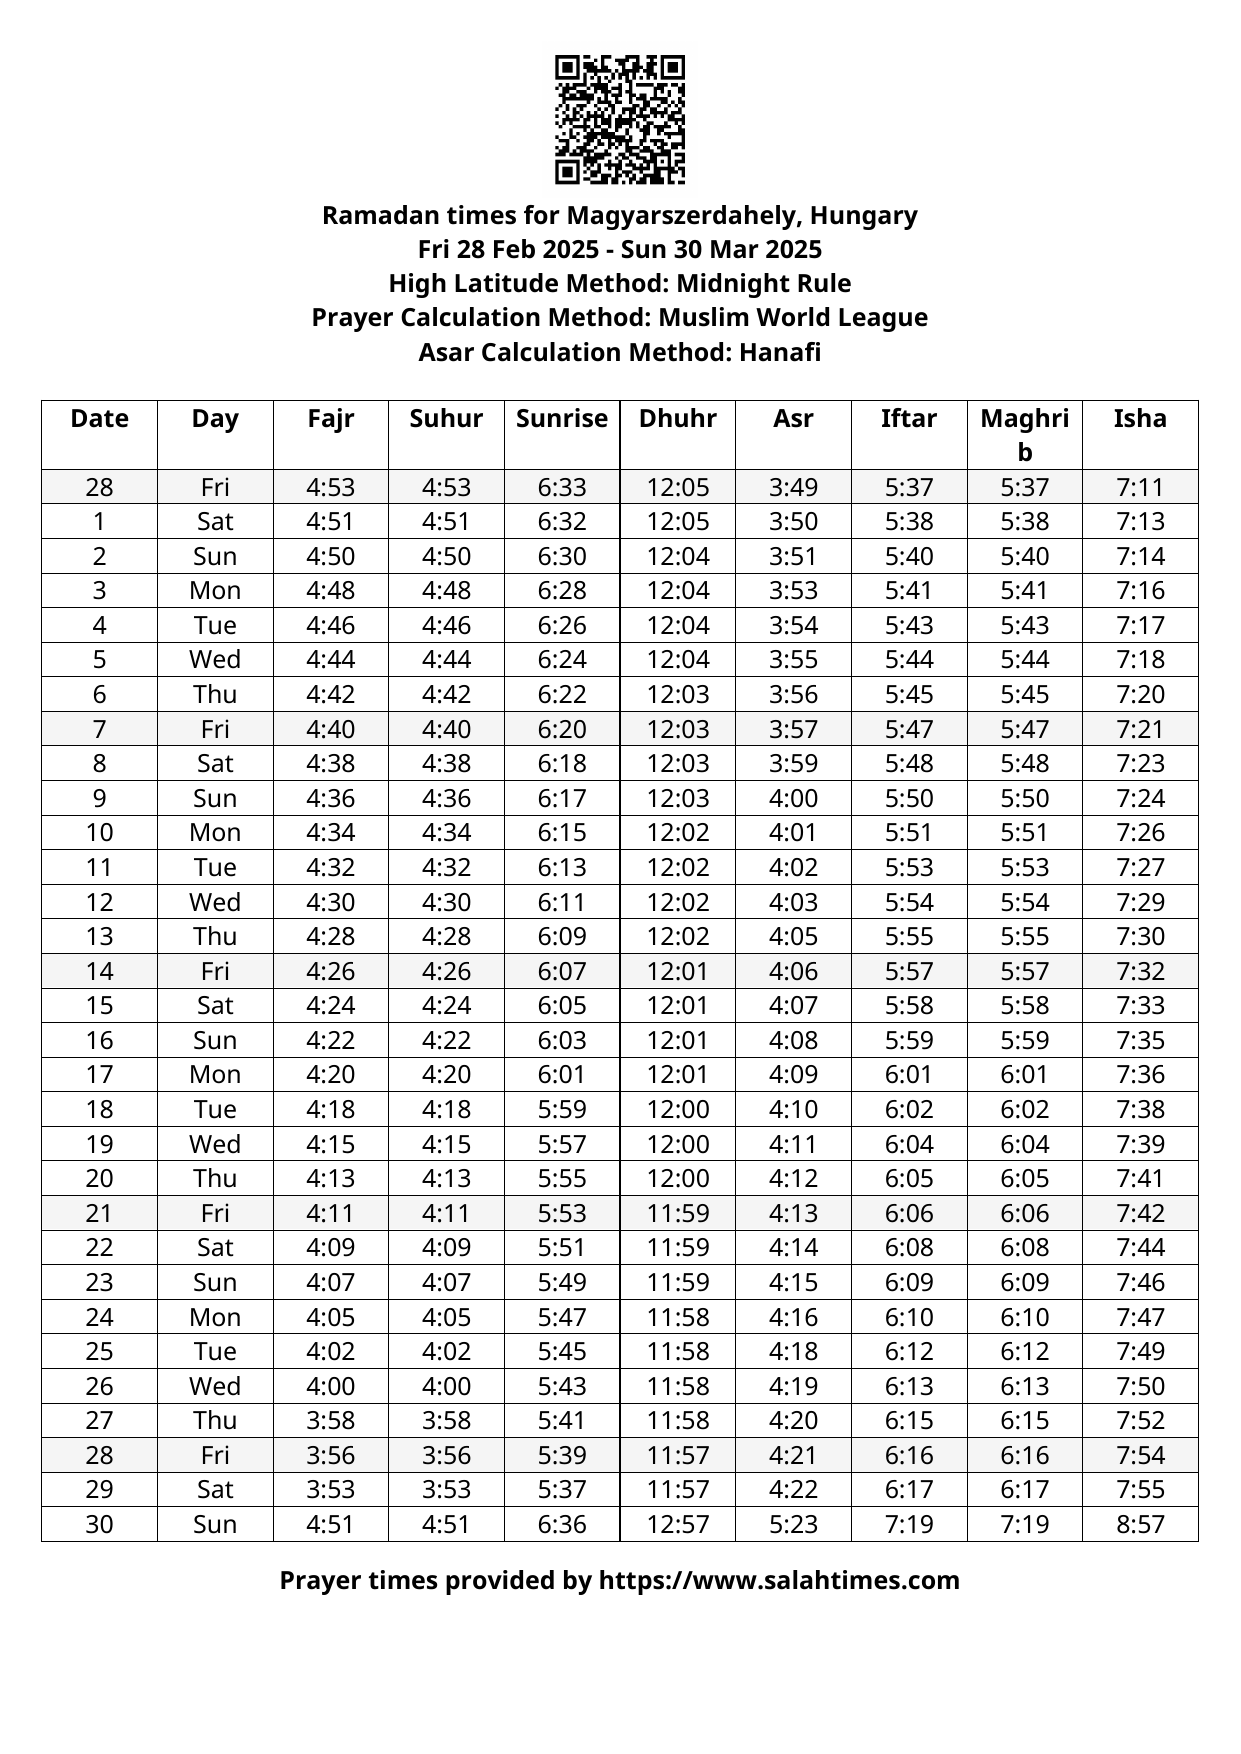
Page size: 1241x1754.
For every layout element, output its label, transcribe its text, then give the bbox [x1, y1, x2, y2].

table_cell 3:58 [274, 1404, 388, 1437]
table_cell 4:46 [274, 608, 388, 642]
table_cell 4:21 [736, 1438, 851, 1472]
table_cell 4:51 [389, 504, 504, 538]
table_cell 5:51 [968, 816, 1082, 849]
table_cell 6:16 [968, 1438, 1082, 1472]
table_header Sunrise [505, 401, 619, 469]
table_cell 7:36 [1083, 1058, 1198, 1091]
table_cell 6:12 [968, 1334, 1082, 1368]
table_cell 5:58 [968, 989, 1082, 1022]
table_cell 7:44 [1083, 1231, 1198, 1264]
table_cell 11:58 [621, 1334, 735, 1368]
table_cell 4:38 [389, 746, 504, 780]
table_cell 12:03 [621, 677, 735, 711]
table_cell 5:45 [852, 677, 967, 711]
table_cell 14 [42, 954, 157, 987]
table_cell 24 [42, 1300, 157, 1333]
table_cell 16 [42, 1023, 157, 1057]
table_cell 22 [42, 1231, 157, 1264]
table_cell 7:30 [1083, 919, 1198, 953]
table_cell 6:02 [852, 1092, 967, 1126]
table_header Day [158, 401, 273, 469]
table_cell 5:53 [968, 850, 1082, 884]
table_cell 4:36 [274, 781, 388, 814]
table_cell 6:17 [505, 781, 619, 814]
table_cell 5:53 [505, 1196, 619, 1229]
table_cell 5:38 [852, 504, 967, 538]
table_cell 4:36 [389, 781, 504, 814]
table_cell 4:20 [389, 1058, 504, 1091]
table_cell 4:48 [274, 574, 388, 607]
table_cell 6:04 [852, 1127, 967, 1160]
table_cell 6:18 [505, 746, 619, 780]
table_cell 5:39 [505, 1438, 619, 1472]
table_cell 28 [42, 1438, 157, 1472]
table_cell 4:09 [736, 1058, 851, 1091]
table_cell 7:54 [1083, 1438, 1198, 1472]
table_cell Mon [158, 1058, 273, 1091]
table_cell 13 [42, 919, 157, 953]
table_cell 4:53 [274, 470, 388, 503]
table_cell 6:04 [968, 1127, 1082, 1160]
text Asar Calculation Method: Hanafi [42, 334, 1198, 368]
table_cell 6:01 [505, 1058, 619, 1091]
table_cell 21 [42, 1196, 157, 1229]
table_cell Sat [158, 746, 273, 780]
table_cell 5:41 [968, 574, 1082, 607]
table_header Dhuhr [621, 401, 735, 469]
table_cell 4:01 [736, 816, 851, 849]
table_cell 4:07 [389, 1265, 504, 1299]
table_header Fajr [274, 401, 388, 469]
table_cell 6:22 [505, 677, 619, 711]
table_cell 11:58 [621, 1404, 735, 1437]
table_cell 7:20 [1083, 677, 1198, 711]
table_cell 12:03 [621, 746, 735, 780]
table_cell Sun [158, 1023, 273, 1057]
table_cell 7:50 [1083, 1369, 1198, 1402]
table_cell 11:58 [621, 1300, 735, 1333]
table_cell Mon [158, 574, 273, 607]
table_cell 4:07 [736, 989, 851, 1022]
table_cell 7:23 [1083, 746, 1198, 780]
table_cell 3:51 [736, 539, 851, 572]
text Prayer times provided by https://www.salahtimes.com [42, 1563, 1198, 1597]
table_cell 4:42 [274, 677, 388, 711]
table_cell 27 [42, 1404, 157, 1437]
table_cell 7:49 [1083, 1334, 1198, 1368]
table_cell 5:59 [505, 1092, 619, 1126]
table_cell 3:55 [736, 643, 851, 676]
table_cell 5:37 [968, 470, 1082, 503]
table_cell 5:48 [968, 746, 1082, 780]
table_cell Wed [158, 1369, 273, 1402]
table_cell 4:20 [274, 1058, 388, 1091]
table_cell Fri [158, 712, 273, 745]
table_cell 19 [42, 1127, 157, 1160]
table_cell Sun [158, 539, 273, 572]
table_cell Tue [158, 1092, 273, 1126]
table_cell 4:28 [274, 919, 388, 953]
table_cell 7:33 [1083, 989, 1198, 1022]
table_cell 4:38 [274, 746, 388, 780]
table_cell 6:05 [505, 989, 619, 1022]
table_cell 5:40 [968, 539, 1082, 572]
table_cell Sat [158, 1473, 273, 1506]
table_cell 3 [42, 574, 157, 607]
table_cell 6:12 [852, 1334, 967, 1368]
table_cell 7:19 [968, 1507, 1082, 1541]
table_cell 6:24 [505, 643, 619, 676]
table_cell 4:22 [389, 1023, 504, 1057]
table_cell 5:45 [505, 1334, 619, 1368]
table_cell 11:57 [621, 1438, 735, 1472]
table_cell 5:43 [968, 608, 1082, 642]
table_cell 7:35 [1083, 1023, 1198, 1057]
table_cell 6:07 [505, 954, 619, 987]
table_cell 4:18 [274, 1092, 388, 1126]
table_cell 4:05 [389, 1300, 504, 1333]
table_cell Wed [158, 643, 273, 676]
table_cell 4:09 [274, 1231, 388, 1264]
table_cell 5:47 [968, 712, 1082, 745]
table_cell Sat [158, 989, 273, 1022]
table_cell 5:40 [852, 539, 967, 572]
table_cell 5:59 [852, 1023, 967, 1057]
table_cell 4:07 [274, 1265, 388, 1299]
table_cell 12:03 [621, 781, 735, 814]
table_cell 7:17 [1083, 608, 1198, 642]
table_cell 12:04 [621, 643, 735, 676]
table_cell 6:08 [968, 1231, 1082, 1264]
table_cell Fri [158, 1438, 273, 1472]
table_cell 5:54 [968, 885, 1082, 918]
table_cell Wed [158, 885, 273, 918]
table_cell 7:16 [1083, 574, 1198, 607]
table_cell 12:03 [621, 712, 735, 745]
table_cell 5:49 [505, 1265, 619, 1299]
table_cell 6 [42, 677, 157, 711]
table_cell 4:15 [274, 1127, 388, 1160]
table_cell 7:24 [1083, 781, 1198, 814]
table_cell Sun [158, 1507, 273, 1541]
table_cell 5:57 [968, 954, 1082, 987]
text Prayer Calculation Method: Muslim World League [42, 300, 1198, 334]
table_cell 4:11 [274, 1196, 388, 1229]
table_cell 5:55 [968, 919, 1082, 953]
table_cell 6:02 [968, 1092, 1082, 1126]
table_cell 6:15 [852, 1404, 967, 1437]
table_cell 4:44 [389, 643, 504, 676]
table_cell 12:00 [621, 1127, 735, 1160]
table_cell 5:37 [852, 470, 967, 503]
table_cell 6:15 [505, 816, 619, 849]
table_cell 7:32 [1083, 954, 1198, 987]
table_cell 4:19 [736, 1369, 851, 1402]
table_cell 4:00 [736, 781, 851, 814]
table_cell 6:16 [852, 1438, 967, 1472]
table_cell 6:01 [968, 1058, 1082, 1091]
table_cell 4:15 [736, 1265, 851, 1299]
table_cell 6:11 [505, 885, 619, 918]
table_cell 6:05 [852, 1161, 967, 1195]
table_cell 12:57 [621, 1507, 735, 1541]
table_cell 4:24 [389, 989, 504, 1022]
table_cell 6:17 [968, 1473, 1082, 1506]
table_cell 3:53 [389, 1473, 504, 1506]
table_cell 6:36 [505, 1507, 619, 1541]
text High Latitude Method: Midnight Rule [42, 266, 1198, 300]
table_cell 3:59 [736, 746, 851, 780]
table_cell 4:26 [274, 954, 388, 987]
table_cell 7:19 [852, 1507, 967, 1541]
table_cell 5:41 [505, 1404, 619, 1437]
table_cell 4:00 [274, 1369, 388, 1402]
table_cell 7:14 [1083, 539, 1198, 572]
table_cell 4:50 [274, 539, 388, 572]
table_cell 5:44 [852, 643, 967, 676]
table_cell 7:41 [1083, 1161, 1198, 1195]
table_cell 6:30 [505, 539, 619, 572]
table_cell Fri [158, 470, 273, 503]
table_cell 12:00 [621, 1161, 735, 1195]
table_cell Tue [158, 850, 273, 884]
table_cell 4:18 [389, 1092, 504, 1126]
table_cell 7:52 [1083, 1404, 1198, 1437]
table_cell Mon [158, 816, 273, 849]
table_cell 29 [42, 1473, 157, 1506]
table_cell 3:56 [389, 1438, 504, 1472]
table_cell 4:28 [389, 919, 504, 953]
table_cell 5:57 [852, 954, 967, 987]
table_cell 5:37 [505, 1473, 619, 1506]
table_cell 5:50 [852, 781, 967, 814]
table_cell 5:51 [505, 1231, 619, 1264]
table_cell 10 [42, 816, 157, 849]
table_cell 4:22 [274, 1023, 388, 1057]
table_cell 12:04 [621, 608, 735, 642]
table_cell 12:02 [621, 816, 735, 849]
table_cell 11:59 [621, 1231, 735, 1264]
table_cell 6:10 [968, 1300, 1082, 1333]
table_cell 4:05 [274, 1300, 388, 1333]
table_cell 4:34 [274, 816, 388, 849]
table_cell 3:50 [736, 504, 851, 538]
table_cell 11:57 [621, 1473, 735, 1506]
table_cell 3:53 [274, 1473, 388, 1506]
table_cell 4:22 [736, 1473, 851, 1506]
table_cell 4:02 [274, 1334, 388, 1368]
table_cell 28 [42, 470, 157, 503]
table_cell 6:32 [505, 504, 619, 538]
table_cell 7:38 [1083, 1092, 1198, 1126]
table_header Asr [736, 401, 851, 469]
table_cell 4:46 [389, 608, 504, 642]
table_cell 3:56 [736, 677, 851, 711]
table_cell 6:03 [505, 1023, 619, 1057]
table_cell Tue [158, 1334, 273, 1368]
table_cell 4:02 [736, 850, 851, 884]
table_cell Tue [158, 608, 273, 642]
table_header Date [42, 401, 157, 469]
table_cell 4:03 [736, 885, 851, 918]
table_cell 5:55 [852, 919, 967, 953]
table_cell 12:05 [621, 470, 735, 503]
table_cell 6:06 [968, 1196, 1082, 1229]
table_cell 5:23 [736, 1507, 851, 1541]
table_cell 5:43 [505, 1369, 619, 1402]
table_cell 4:06 [736, 954, 851, 987]
table_cell 4:30 [389, 885, 504, 918]
table_cell 7:46 [1083, 1265, 1198, 1299]
text Ramadan times for Magyarszerdahely, Hungary [42, 198, 1198, 232]
table_cell 4:40 [389, 712, 504, 745]
table_cell 4:16 [736, 1300, 851, 1333]
table_cell 4:30 [274, 885, 388, 918]
table_cell 4:08 [736, 1023, 851, 1057]
table_cell 6:08 [852, 1231, 967, 1264]
table_cell 5 [42, 643, 157, 676]
table_cell 23 [42, 1265, 157, 1299]
table_cell 4:32 [389, 850, 504, 884]
table_cell 4:44 [274, 643, 388, 676]
table_cell 9 [42, 781, 157, 814]
table_cell 7:27 [1083, 850, 1198, 884]
table_cell 4:11 [736, 1127, 851, 1160]
table_cell 6:17 [852, 1473, 967, 1506]
table_cell Sun [158, 781, 273, 814]
table_cell 3:57 [736, 712, 851, 745]
table_cell 4:26 [389, 954, 504, 987]
table_cell 12:00 [621, 1092, 735, 1126]
table_cell 5:47 [852, 712, 967, 745]
table_cell 5:45 [968, 677, 1082, 711]
table_cell 4:15 [389, 1127, 504, 1160]
table_cell 3:56 [274, 1438, 388, 1472]
table_cell 5:47 [505, 1300, 619, 1333]
table_cell 6:15 [968, 1404, 1082, 1437]
table_cell 3:58 [389, 1404, 504, 1437]
table_cell 12:04 [621, 539, 735, 572]
table_cell 7:18 [1083, 643, 1198, 676]
table_cell 12:05 [621, 504, 735, 538]
table_header Maghrib [968, 401, 1082, 469]
table_cell 4:18 [736, 1334, 851, 1368]
table_cell Sun [158, 1265, 273, 1299]
table_cell 4 [42, 608, 157, 642]
table_cell Thu [158, 677, 273, 711]
table_cell 7:55 [1083, 1473, 1198, 1506]
table_cell 12:01 [621, 1023, 735, 1057]
table_cell 18 [42, 1092, 157, 1126]
table_cell 4:13 [389, 1161, 504, 1195]
table_cell 11:59 [621, 1265, 735, 1299]
table_cell 5:54 [852, 885, 967, 918]
table_cell 4:32 [274, 850, 388, 884]
table_cell 1 [42, 504, 157, 538]
table_cell 25 [42, 1334, 157, 1368]
table_cell 5:38 [968, 504, 1082, 538]
table_cell 5:58 [852, 989, 967, 1022]
table_cell Fri [158, 1196, 273, 1229]
table_header Iftar [852, 401, 967, 469]
table_cell 8 [42, 746, 157, 780]
table_cell 5:59 [968, 1023, 1082, 1057]
table_cell 12 [42, 885, 157, 918]
table_cell 4:42 [389, 677, 504, 711]
table_cell 12:01 [621, 954, 735, 987]
table_cell 3:53 [736, 574, 851, 607]
table_header Isha [1083, 401, 1198, 469]
table_cell 4:48 [389, 574, 504, 607]
table_cell Thu [158, 1404, 273, 1437]
table_cell 6:01 [852, 1058, 967, 1091]
table_cell 6:09 [968, 1265, 1082, 1299]
table_cell 3:54 [736, 608, 851, 642]
table_cell 4:51 [274, 504, 388, 538]
table_cell 30 [42, 1507, 157, 1541]
table_cell 4:53 [389, 470, 504, 503]
table_cell 6:09 [505, 919, 619, 953]
table_cell 8:57 [1083, 1507, 1198, 1541]
table_cell 7:11 [1083, 470, 1198, 503]
table_cell 4:34 [389, 816, 504, 849]
table_cell 6:33 [505, 470, 619, 503]
table_header Suhur [389, 401, 504, 469]
table_cell 6:09 [852, 1265, 967, 1299]
table_cell 5:48 [852, 746, 967, 780]
table_cell 4:51 [389, 1507, 504, 1541]
table_cell 7:21 [1083, 712, 1198, 745]
table_cell 4:40 [274, 712, 388, 745]
table_cell 7:29 [1083, 885, 1198, 918]
table_cell 4:13 [274, 1161, 388, 1195]
table_cell Fri [158, 954, 273, 987]
table_cell 6:06 [852, 1196, 967, 1229]
table_cell 4:02 [389, 1334, 504, 1368]
table_cell 15 [42, 989, 157, 1022]
table_cell 6:20 [505, 712, 619, 745]
table_cell 5:57 [505, 1127, 619, 1160]
table_cell 4:24 [274, 989, 388, 1022]
text Fri 28 Feb 2025 - Sun 30 Mar 2025 [42, 232, 1198, 266]
table_cell 6:28 [505, 574, 619, 607]
table_cell 4:51 [274, 1507, 388, 1541]
table_cell 12:02 [621, 919, 735, 953]
table_cell 2 [42, 539, 157, 572]
table_cell 5:50 [968, 781, 1082, 814]
table_cell 7:26 [1083, 816, 1198, 849]
table_cell 17 [42, 1058, 157, 1091]
table_cell 4:20 [736, 1404, 851, 1437]
table_cell 12:02 [621, 885, 735, 918]
table_cell Thu [158, 1161, 273, 1195]
table_cell Sat [158, 504, 273, 538]
table_cell 7 [42, 712, 157, 745]
table_cell 11:58 [621, 1369, 735, 1402]
table_cell 5:44 [968, 643, 1082, 676]
table_cell 5:55 [505, 1161, 619, 1195]
table_cell 4:10 [736, 1092, 851, 1126]
table_cell 5:41 [852, 574, 967, 607]
table_cell 12:01 [621, 1058, 735, 1091]
table_cell 7:47 [1083, 1300, 1198, 1333]
table_cell 12:04 [621, 574, 735, 607]
table_cell 12:01 [621, 989, 735, 1022]
table_cell 11:59 [621, 1196, 735, 1229]
table_cell 6:10 [852, 1300, 967, 1333]
table_cell 20 [42, 1161, 157, 1195]
table_cell 6:13 [505, 850, 619, 884]
picture [542, 41, 699, 198]
table_cell 4:13 [736, 1196, 851, 1229]
table_cell 11 [42, 850, 157, 884]
table_cell 4:00 [389, 1369, 504, 1402]
table_cell 4:50 [389, 539, 504, 572]
table_cell 4:12 [736, 1161, 851, 1195]
table_cell 6:13 [852, 1369, 967, 1402]
table_cell 26 [42, 1369, 157, 1402]
table_cell 4:09 [389, 1231, 504, 1264]
table_cell 6:05 [968, 1161, 1082, 1195]
table_cell 4:11 [389, 1196, 504, 1229]
table_cell 3:49 [736, 470, 851, 503]
table_cell 7:13 [1083, 504, 1198, 538]
table_cell 4:14 [736, 1231, 851, 1264]
table_cell 5:53 [852, 850, 967, 884]
table_cell 7:42 [1083, 1196, 1198, 1229]
table_cell 6:13 [968, 1369, 1082, 1402]
table_cell Sat [158, 1231, 273, 1264]
table_cell 5:43 [852, 608, 967, 642]
table_cell Mon [158, 1300, 273, 1333]
table_cell 6:26 [505, 608, 619, 642]
table_cell 12:02 [621, 850, 735, 884]
table_cell 7:39 [1083, 1127, 1198, 1160]
table_cell 4:05 [736, 919, 851, 953]
table_cell Wed [158, 1127, 273, 1160]
table_cell Thu [158, 919, 273, 953]
table_cell 5:51 [852, 816, 967, 849]
